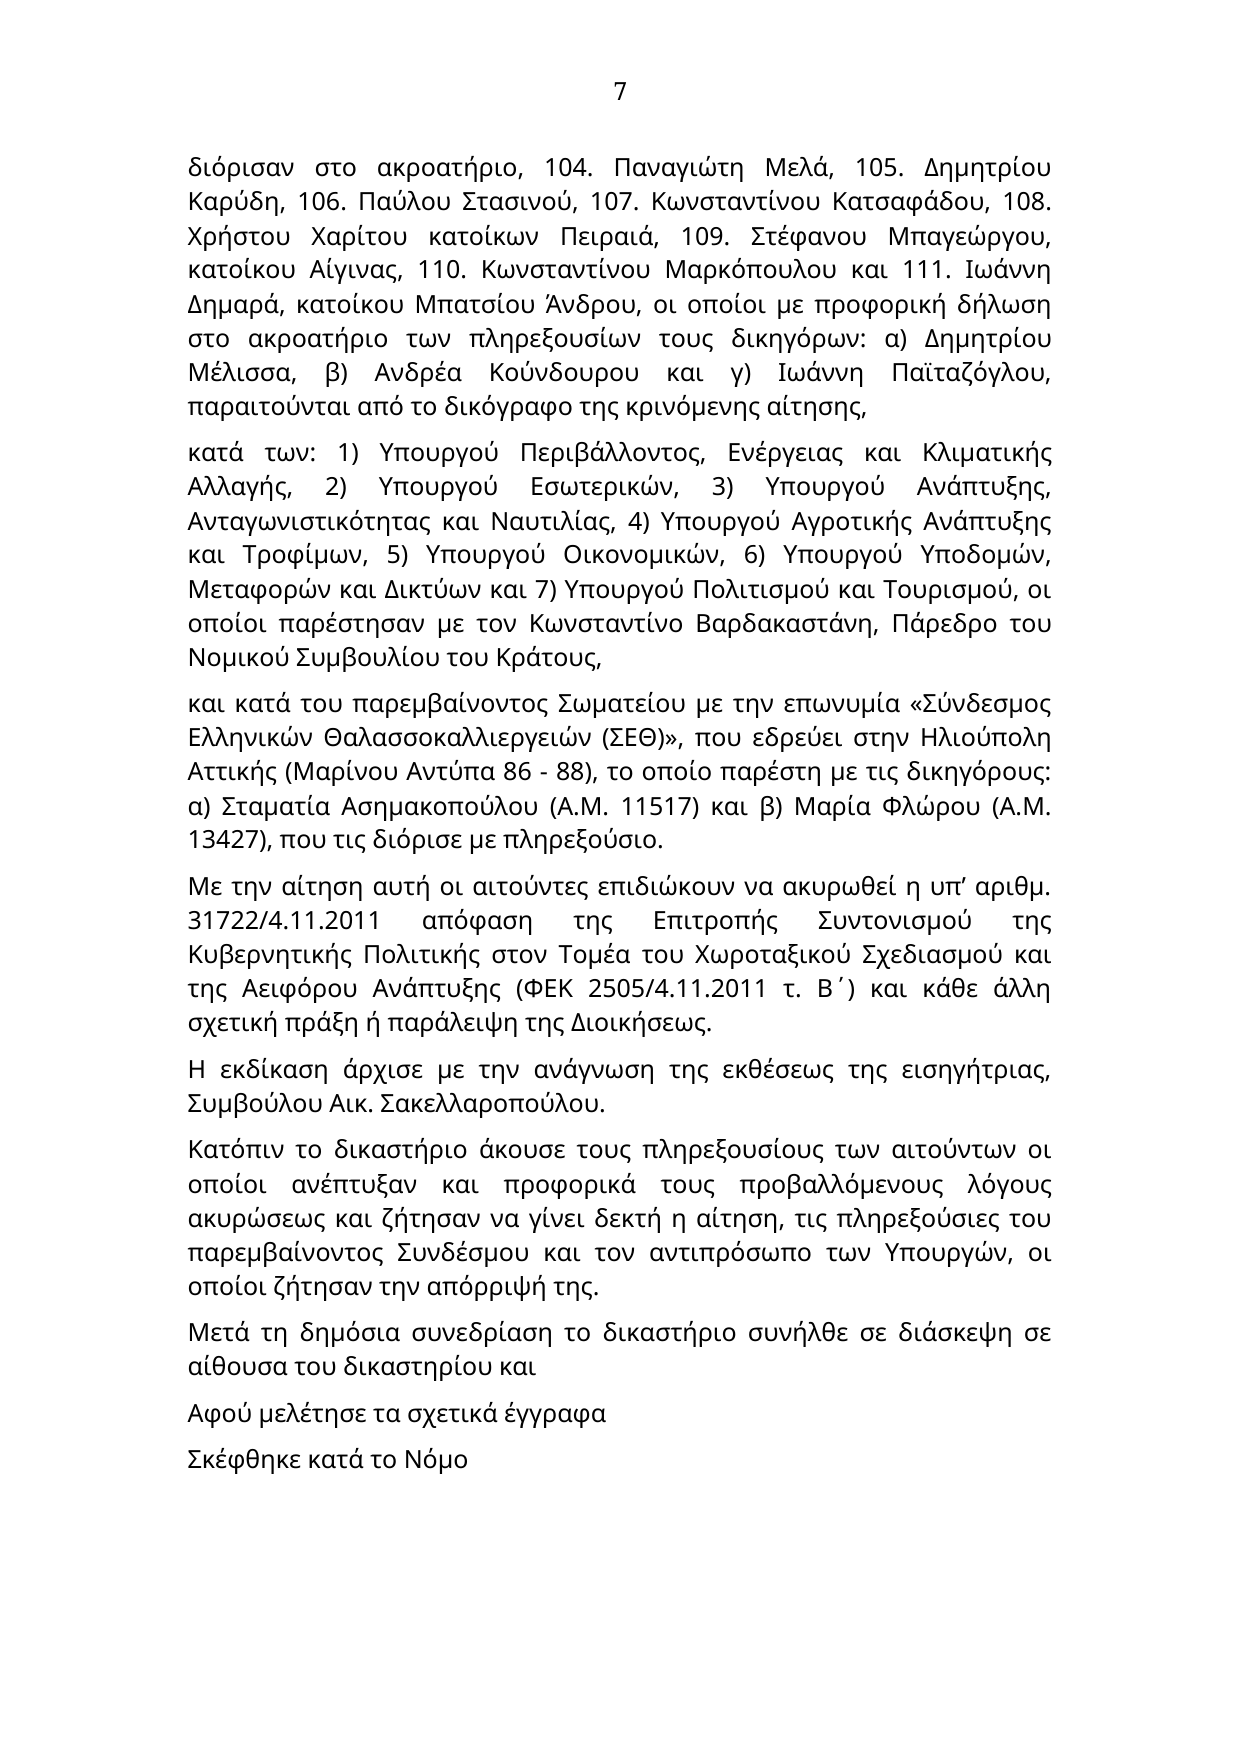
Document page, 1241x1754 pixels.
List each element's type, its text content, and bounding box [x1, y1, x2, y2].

text κατά των: 1) Υπουργού Περιβάλλοντος, Ενέργειας και Κλιματικής Αλλαγής, 2) Υπουργού Εσωτερικών, 3) Υπουργού Ανάπτυξης, Ανταγωνιστικότητας και Ναυτιλίας, 4) Υπουργού Αγροτικής Ανάπτυξης και Τροφίμων, 5) Υπουργού Οικονομικών, 6) Υπουργού Υποδομών, Μεταφορών και Δικτύων και 7) Υπουργού Πολιτισμού και Τουρισμού, οι οποίοι παρέστησαν με τον Κωνσταντίνο Βαρδακαστάνη, Πάρεδρο του Νομικού Συμβουλίου του Κράτους, [187, 435, 1053, 673]
text Μετά τη δημόσια συνεδρίαση το δικαστήριο συνήλθε σε διάσκεψη σε αίθουσα του δικαστηρίου και [187, 1315, 1053, 1383]
text Η εκδίκαση άρχισε με την ανάγνωση της εκθέσεως της εισηγήτριας, Συμβούλου Αικ. Σακελλαροπούλου. [187, 1052, 1053, 1120]
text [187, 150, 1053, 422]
text και κατά του παρεμβαίνοντος Σωματείου με την επωνυμία «Σύνδεσμος Ελληνικών Θαλασσοκαλλιεργειών (ΣΕΘ)», που εδρεύει στην Ηλιούπολη Αττικής (Μαρίνου Αντύπα 86 - 88), το οποίο παρέστη με τις δικηγόρους: α) Σταματία Ασημακοπούλου (Α.Μ. 11517) και β) Μαρία Φλώρου (Α.Μ. 13427), που τις διόρισε με πληρεξούσιο. [187, 686, 1053, 856]
text Κατόπιν το δικαστήριο άκουσε τους πληρεξουσίους των αιτούντων οι οποίοι ανέπτυξαν και προφορικά τους προβαλλόμενους λόγους ακυρώσεως και ζήτησαν να γίνει δεκτή η αίτηση, τις πληρεξούσιες του παρεμβαίνοντος Συνδέσμου και τον αντιπρόσωπο των Υπουργών, οι οποίοι ζήτησαν την απόρριψή της. [187, 1132, 1053, 1302]
text Με την αίτηση αυτή οι αιτούντες επιδιώκουν να ακυρωθεί η υπ’ αριθμ. 31722/4.11.2011 απόφαση της Επιτροπής Συντονισμού της Κυβερνητικής Πολιτικής στον Τομέα του Χωροταξικού Σχεδιασμού και της Αειφόρου Ανάπτυξης (ΦΕΚ 2505/4.11.2011 τ. Β΄) και κάθε άλλη σχετική πράξη ή παράλειψη της Διοικήσεως. [187, 869, 1053, 1039]
text Σκέφθηκε κατά το Νόμο [187, 1442, 1053, 1476]
text Αφού μελέτησε τα σχετικά έγγραφα [187, 1396, 1053, 1430]
